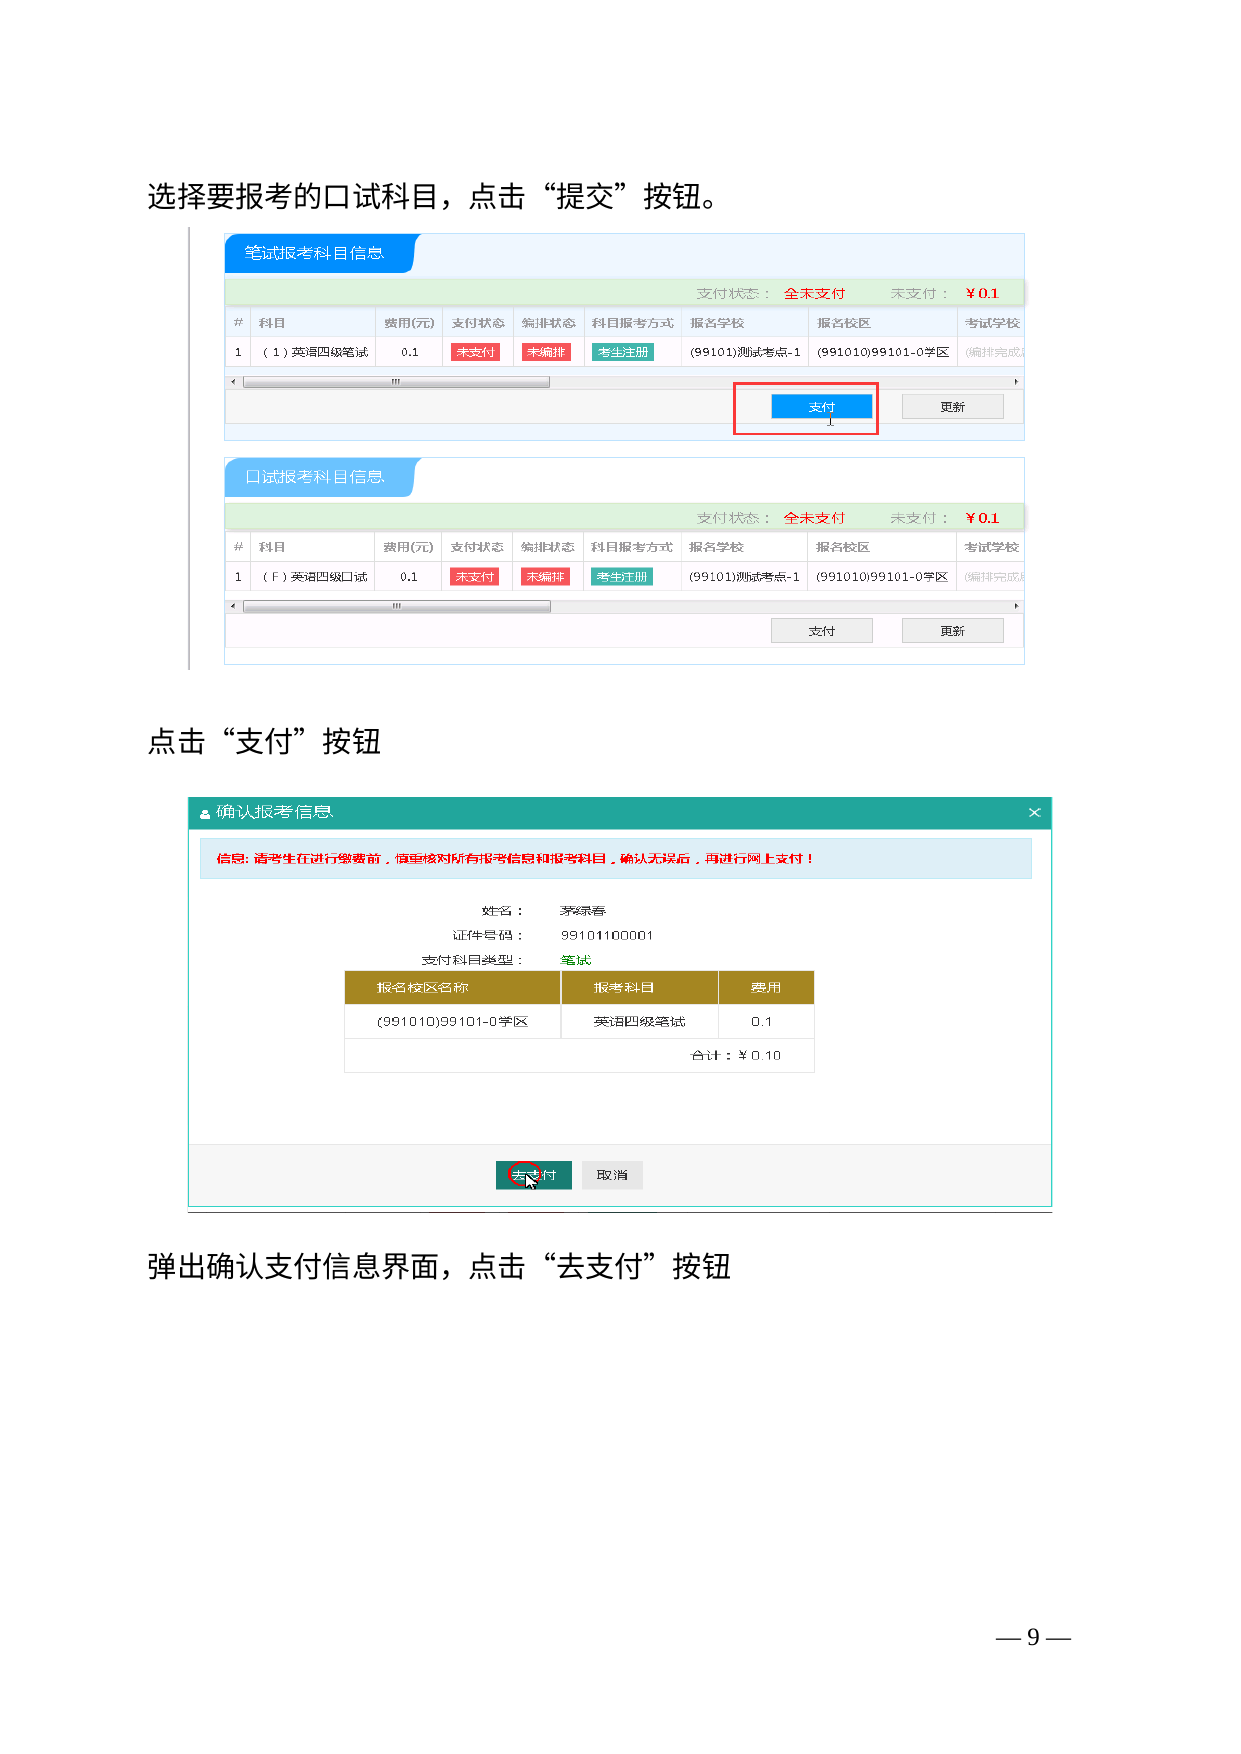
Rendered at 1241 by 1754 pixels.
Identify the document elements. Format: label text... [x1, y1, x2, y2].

picture [187, 797, 1053, 1213]
picture [187, 227, 1053, 670]
text 弹出确认支付信息界面，点击“去支付”按钮 [148, 1232, 1092, 1297]
text 点击“支付”按钮 [148, 707, 1092, 772]
text 选择要报考的口试科目，点击“提交”按钮。 [148, 162, 1092, 227]
